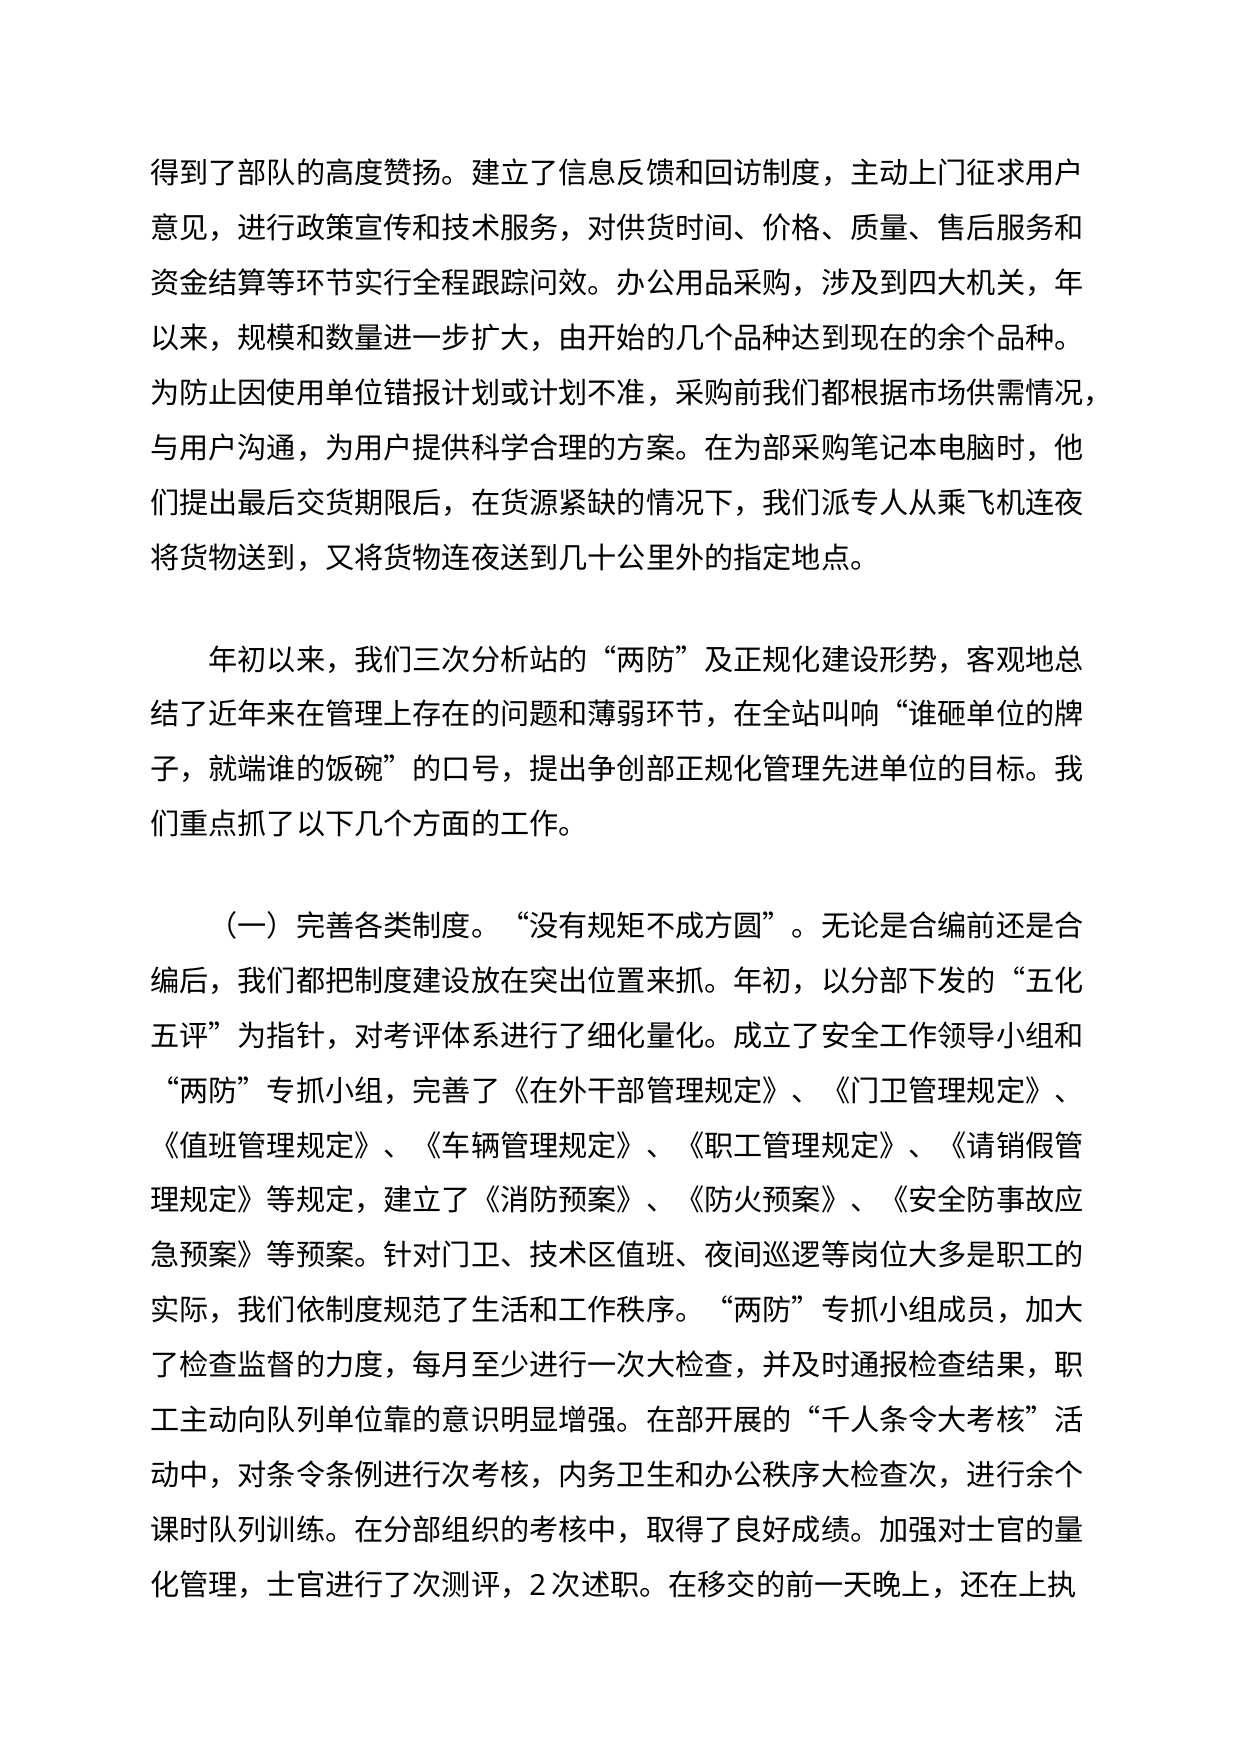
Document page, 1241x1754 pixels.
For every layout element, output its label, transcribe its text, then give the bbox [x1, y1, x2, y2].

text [150, 150, 1090, 577]
text 年初以来，我们三次分析站的“两防”及正规化建设形势，客观地总结了近年来在管理上存在的问题和薄弱环节，在全站叫响“谁砸单位的牌子，就端谁的饭碗”的口号，提出争创部正规化管理先进单位的目标。我们重点抓了以下几个方面的工作。 [150, 636, 1090, 843]
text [150, 902, 1090, 1604]
